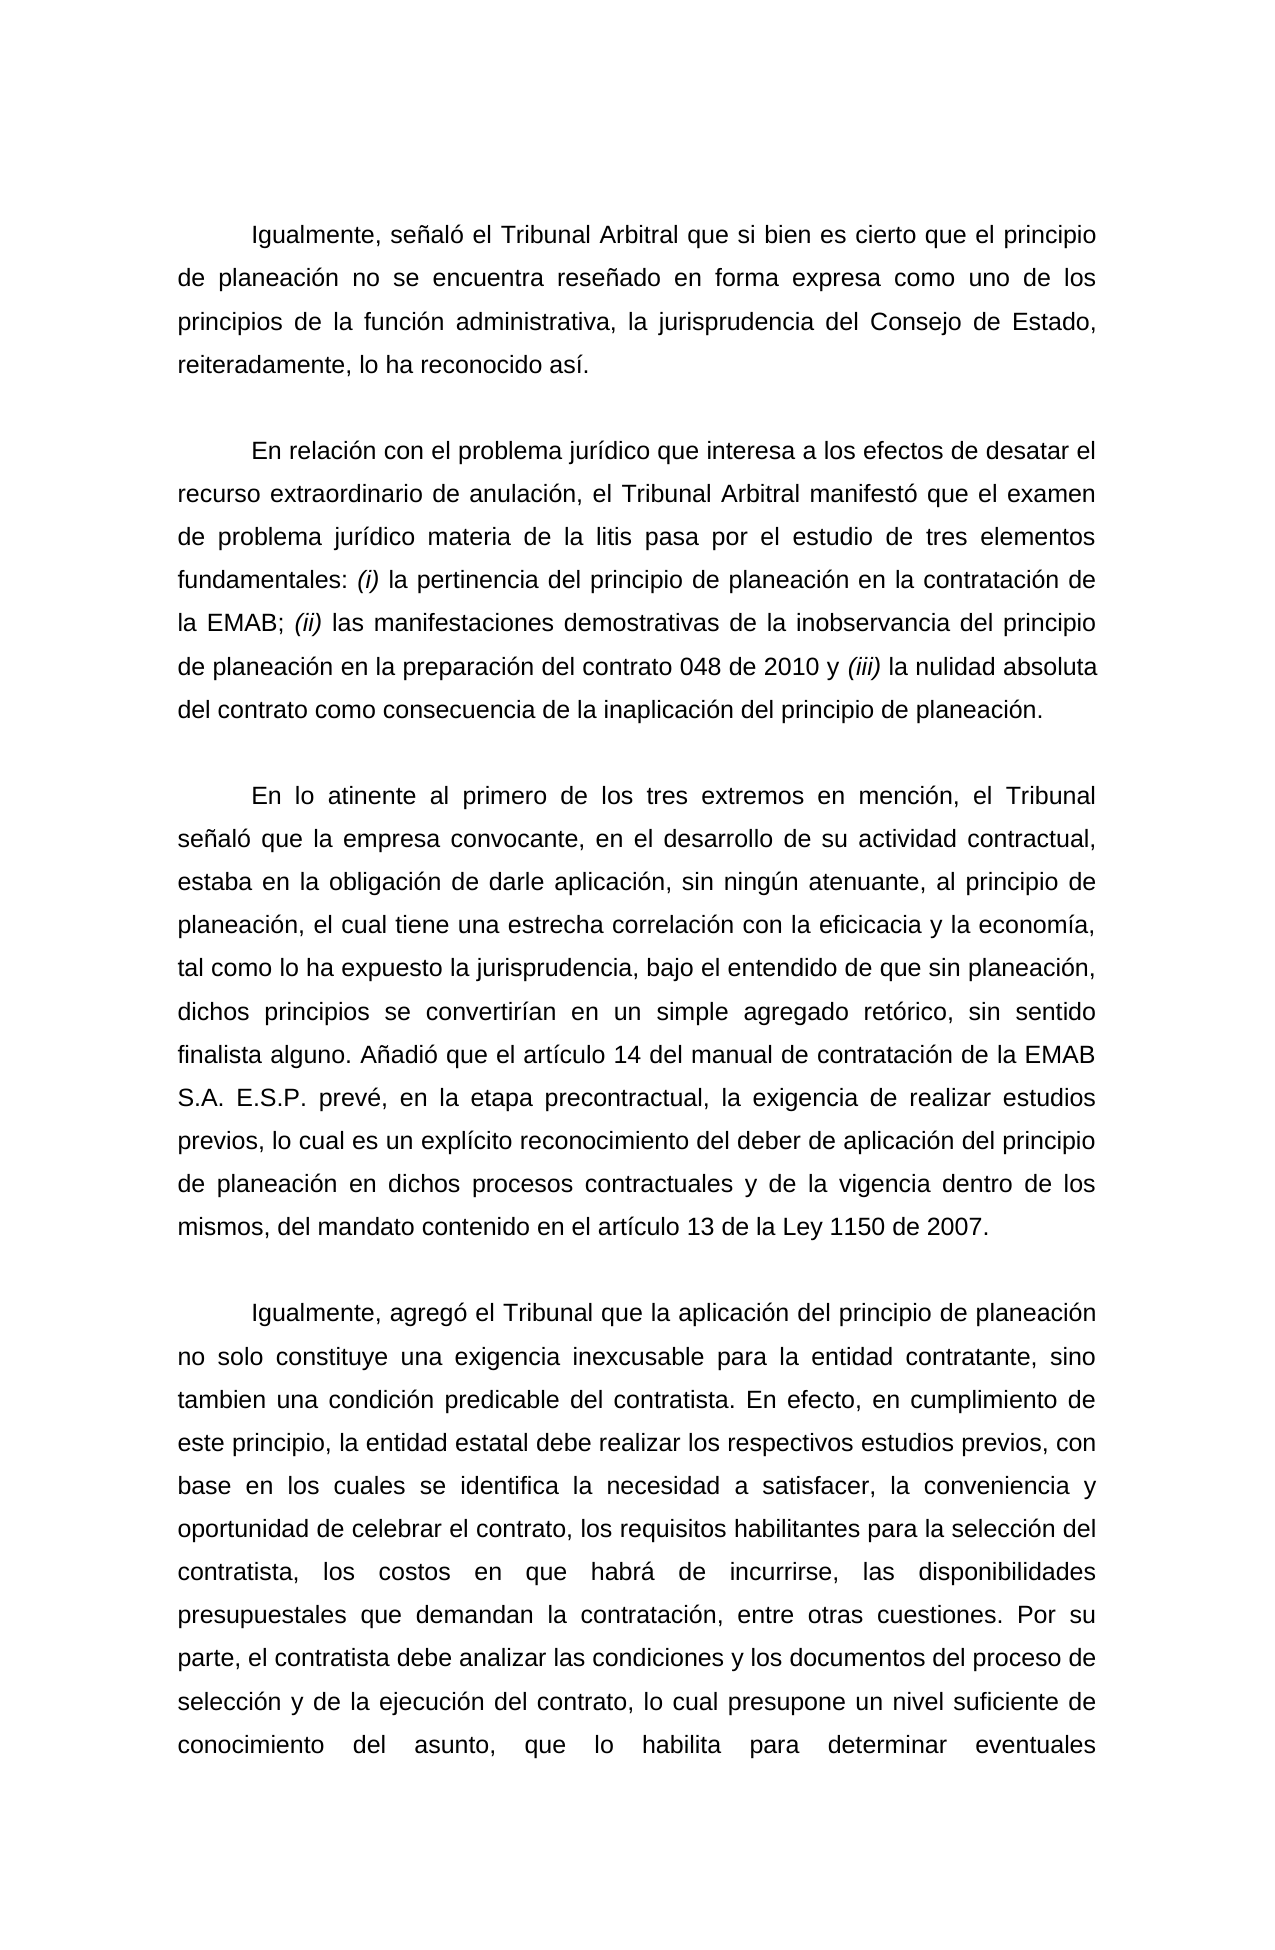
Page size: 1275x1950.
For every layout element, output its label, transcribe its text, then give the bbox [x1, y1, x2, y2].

text En relación con el problema jurídico que interesa a los efectos de desatar el recurso extraordinario de anulación, el Tribunal Arbitral manifestó que el examen de problema jurídico materia de la litis pasa por el estudio de tres elementos fundamentales: (i) la pertinencia del principio de planeación en la contratación de la EMAB; (ii) las manifestaciones demostrativas de la inobservancia del principio de planeación en la preparación del contrato 048 de 2010 y (iii) la nulidad absoluta del contrato como consecuencia de la inaplicación del principio de planeación. [177, 436, 1098, 723]
text Igualmente, señaló el Tribunal Arbitral que si bien es cierto que el principio de planeación no se encuentra reseñado en forma expresa como uno de los principios de la función administrativa, la jurisprudencia del Consejo de Estado, reiteradamente, lo ha reconocido así. [177, 220, 1098, 378]
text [177, 1298, 1098, 1758]
text En lo atinente al primero de los tres extremos en mención, el Tribunal señaló que la empresa convocante, en el desarrollo de su actividad contractual, estaba en la obligación de darle aplicación, sin ningún atenuante, al principio de planeación, el cual tiene una estrecha correlación con la eficicacia y la economía, tal como lo ha expuesto la jurisprudencia, bajo el entendido de que sin planeación, dichos principios se convertirían en un simple agregado retórico, sin sentido finalista alguno. Añadió que el artículo 14 del manual de contratación de la EMAB S.A. E.S.P. prevé, en la etapa precontractual, la exigencia de realizar estudios previos, lo cual es un explícito reconocimiento del deber de aplicación del principio de planeación en dichos procesos contractuales y de la vigencia dentro de los mismos, del mandato contenido en el artículo 13 de la Ley 1150 de 2007. [177, 781, 1098, 1241]
